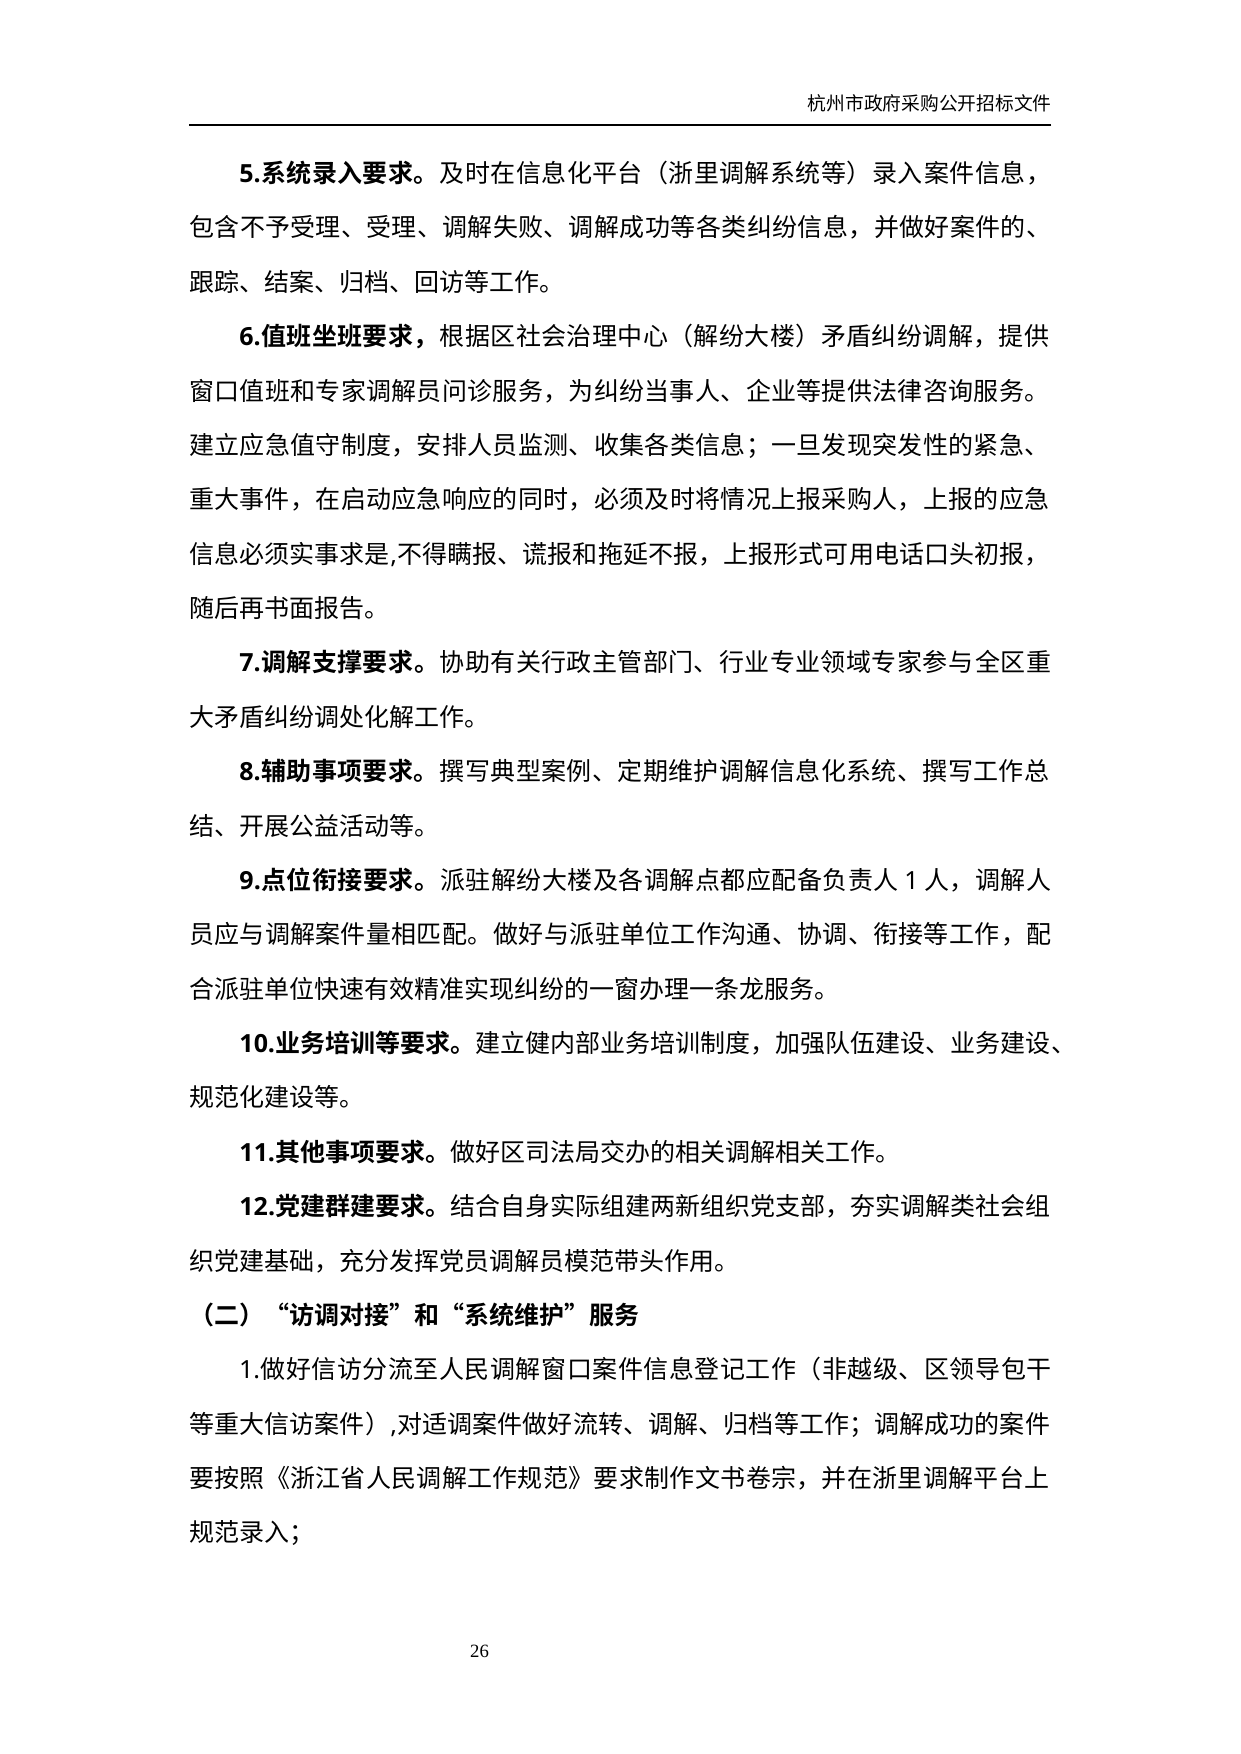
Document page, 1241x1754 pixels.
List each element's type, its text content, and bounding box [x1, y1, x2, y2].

text 7.调解支撑要求。协助有关行政主管部门、行业专业领域专家参与全区重大矛盾纠纷调处化解工作。 [189, 643, 1051, 733]
text 6.值班坐班要求，根据区社会治理中心（解纷大楼）矛盾纠纷调解，提供窗口值班和专家调解员问诊服务，为纠纷当事人、企业等提供法律咨询服务。建立应急值守制度，安排人员监测、收集各类信息；一旦发现突发性的紧急、重大事件，在启动应急响应的同时，必须及时将情况上报采购人，上报的应急信息必须实事求是,不得瞒报、谎报和拖延不报，上报形式可用电话口头初报，随后再书面报告。 [189, 317, 1051, 625]
text 5.系统录入要求。及时在信息化平台（浙里调解系统等）录入案件信息，包含不予受理、受理、调解失败、调解成功等各类纠纷信息，并做好案件的、跟踪、结案、归档、回访等工作。 [189, 153, 1051, 298]
text 11.其他事项要求。做好区司法局交办的相关调解相关工作。 [189, 1132, 1051, 1168]
text （二）“访调对接”和“系统维护”服务 [189, 1295, 1051, 1332]
text 10.业务培训等要求。建立健内部业务培训制度，加强队伍建设、业务建设、规范化建设等。 [189, 1023, 1051, 1114]
text 1.做好信访分流至人民调解窗口案件信息登记工作（非越级、区领导包干等重大信访案件）,对适调案件做好流转、调解、归档等工作；调解成功的案件要按照《浙江省人民调解工作规范》要求制作文书卷宗，并在浙里调解平台上规范录入； [189, 1350, 1051, 1549]
text 8.辅助事项要求。撰写典型案例、定期维护调解信息化系统、撰写工作总结、开展公益活动等。 [189, 752, 1051, 842]
text 9.点位衔接要求。派驻解纷大楼及各调解点都应配备负责人1人，调解人员应与调解案件量相匹配。做好与派驻单位工作沟通、协调、衔接等工作，配合派驻单位快速有效精准实现纠纷的一窗办理一条龙服务。 [189, 860, 1051, 1005]
text 12.党建群建要求。结合自身实际组建两新组织党支部，夯实调解类社会组织党建基础，充分发挥党员调解员模范带头作用。 [189, 1187, 1051, 1277]
